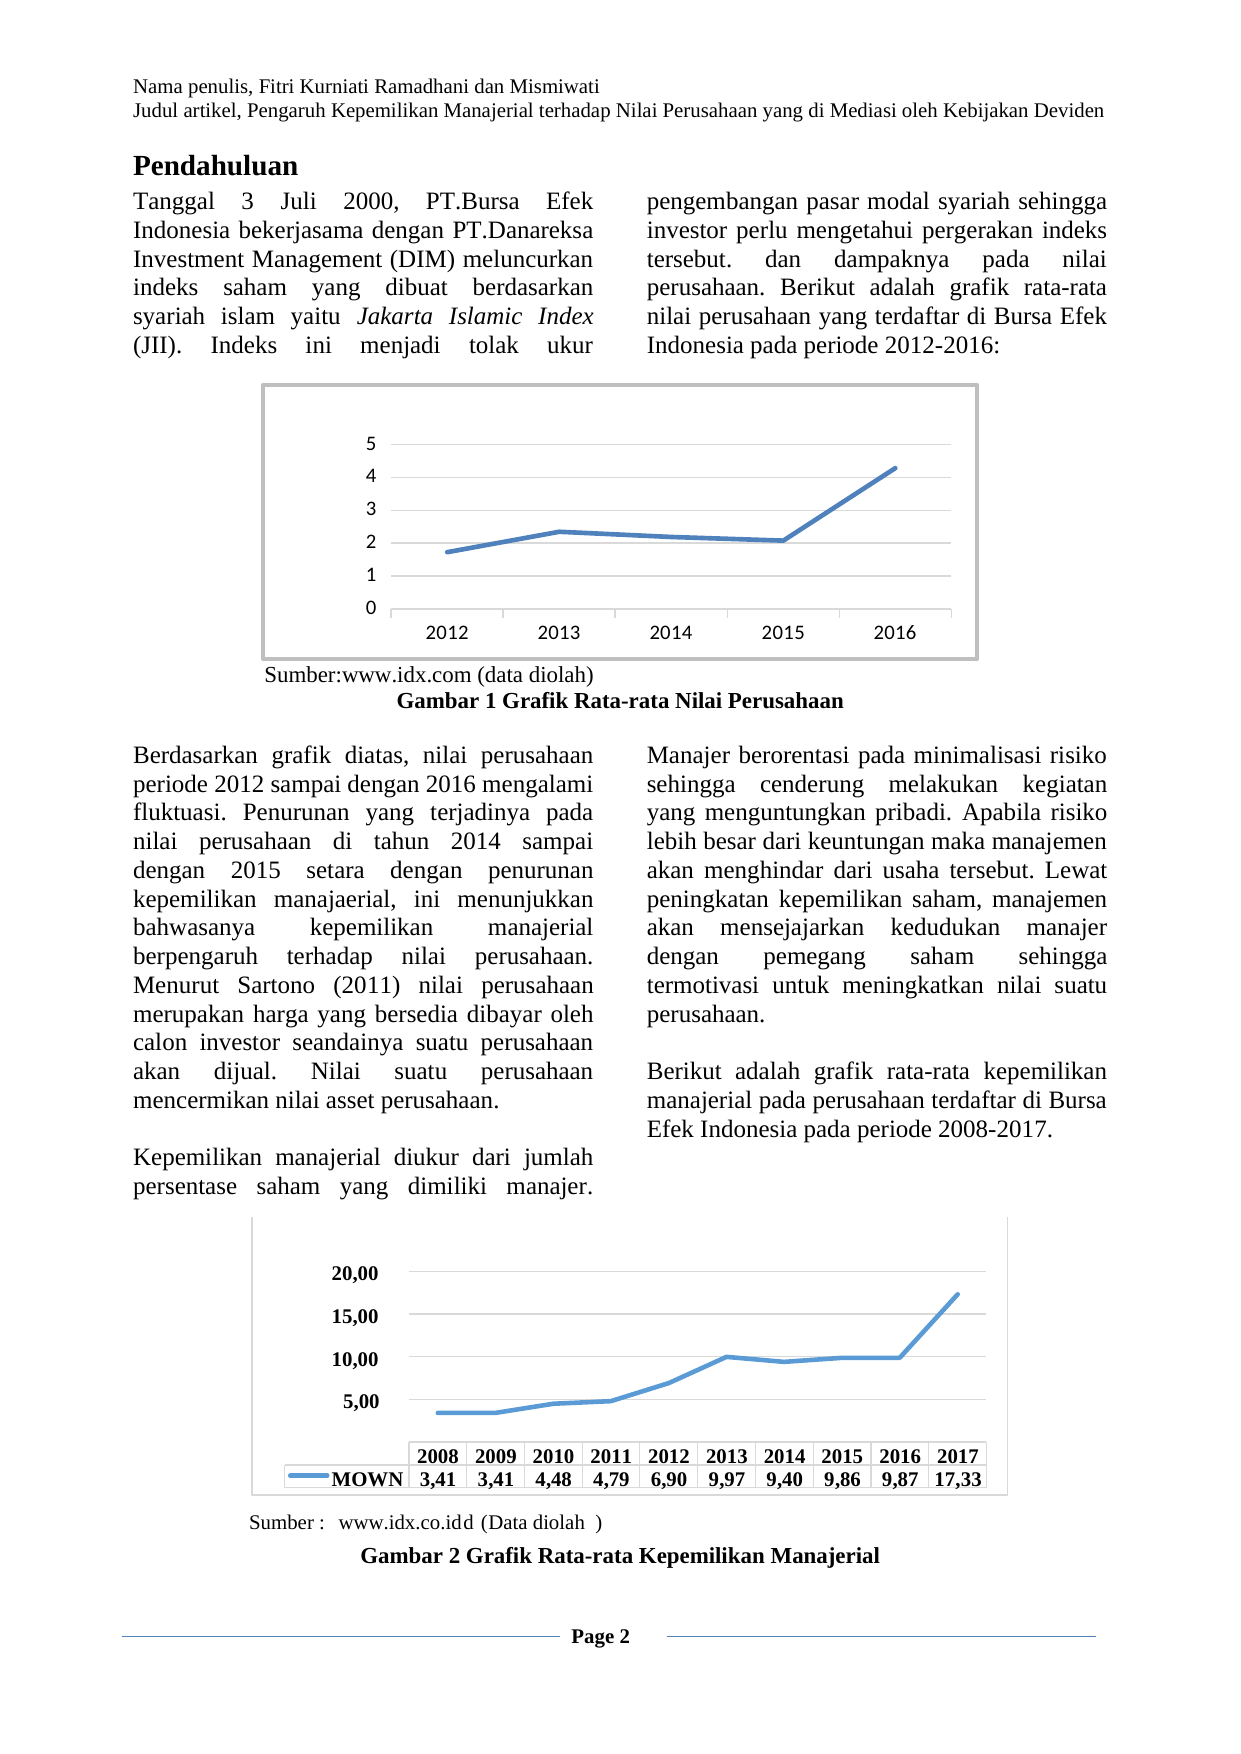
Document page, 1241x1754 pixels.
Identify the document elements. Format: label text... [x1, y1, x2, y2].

list Sumber:www.idx.com (data diolah) [133, 661, 1107, 687]
subtitle Pendahuluan [133, 148, 593, 181]
list Gambar 2 Grafik Rata-rata Kepemilikan Manajerial [133, 1543, 1107, 1569]
list Berikut adalah grafik rata-rata kepemilikan manajerial pada perusahaan terdaftar di Bursa Efek Indonesia pada periode 2008-2017. [647, 1056, 1107, 1142]
subtitle Tanggal 3 Juli 2000, PT.Bursa Efek Indonesia bekerjasama dengan PT.Danareksa Investment Management (DIM) meluncurkan indeks saham yang dibuat berdasarkan syariah islam yaitu Jakarta Islamic Index (JII). Indeks ini menjadi tolak ukur pengembangan pasar modal syariah sehingga investor perlu mengetahui pergerakan indeks tersebut. dan dampaknya pada nilai perusahaan. Berikut adalah grafik rata-rata nilai perusahaan yang terdaftar di Bursa Efek Indonesia pada periode 2012-2016: [647, 186, 1107, 359]
text Berdasarkan grafik diatas, nilai perusahaan periode 2012 sampai dengan 2016 mengalami fluktuasi. Penurunan yang terjadinya pada nilai perusahaan di tahun 2014 sampai dengan 2015 setara dengan penurunan kepemilikan manajaerial, ini menunjukkan bahwasanya kepemilikan manajerial berpengaruh terhadap nilai perusahaan. Menurut Sartono (2011) nilai perusahaan merupakan harga yang bersedia dibayar oleh calon investor seandainya suatu perusahaan akan dijual. Nilai suatu perusahaan mencermikan nilai asset perusahaan. [133, 740, 593, 1114]
subtitle Tanggal 3 Juli 2000, PT.Bursa Efek Indonesia bekerjasama dengan PT.Danareksa Investment Management (DIM) meluncurkan indeks saham yang dibuat berdasarkan syariah islam yaitu Jakarta Islamic Index (JII). Indeks ini menjadi tolak ukur pengembangan pasar modal syariah sehingga investor perlu mengetahui pergerakan indeks tersebut. dan dampaknya pada nilai perusahaan. Berikut adalah grafik rata-rata nilai perusahaan yang terdaftar di Bursa Efek Indonesia pada periode 2012-2016: [133, 186, 593, 359]
list Gambar 1 Grafik Rata-rata Nilai Perusahaan [133, 687, 1107, 714]
text Kepemilikan manajerial diukur dari jumlah persentase saham yang dimiliki manajer. Manajer berorentasi pada minimalisasi risiko sehingga cenderung melakukan kegiatan yang menguntungkan pribadi. Apabila risiko lebih besar dari keuntungan maka manajemen akan menghindar dari usaha tersebut. Lewat peningkatan kepemilikan saham, manajemen akan mensejajarkan kedudukan manajer dengan pemegang saham sehingga termotivasi untuk meningkatkan nilai suatu perusahaan. [647, 740, 1107, 1027]
